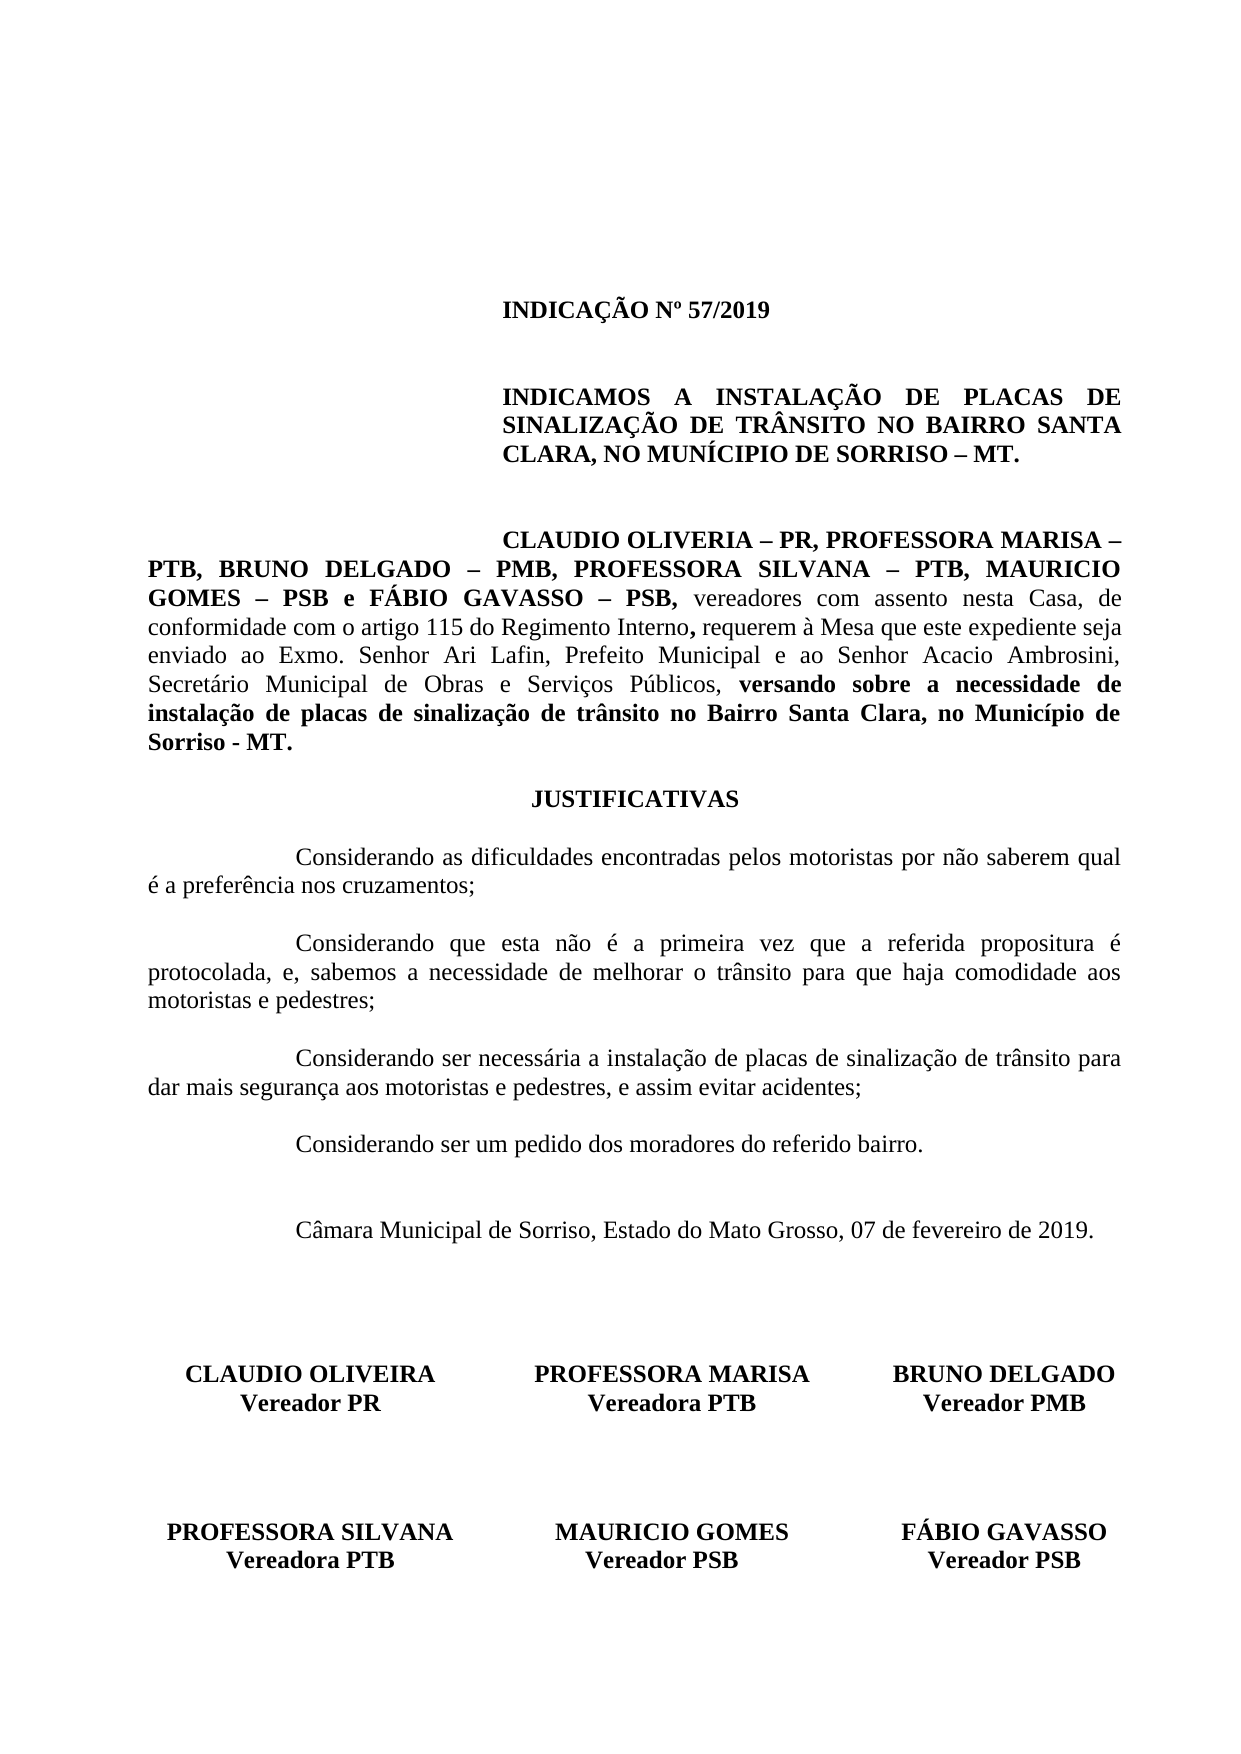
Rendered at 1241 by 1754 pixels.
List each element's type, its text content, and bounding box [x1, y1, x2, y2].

table_header PROFESSORA MARISA Vereadora PTB [473, 1359, 871, 1431]
text Considerando que esta não é a primeira vez que a referida propositura é protocolada, e, sabemos a necessidade de melhorar o trânsito para que haja comodidade aos motoristas e pedestres; [148, 928, 1122, 1014]
table_cell MAURICIO GOMES Vereador PSB [473, 1431, 871, 1580]
text Considerando ser necessária a instalação de placas de sinalização de trânsito para dar mais segurança aos motoristas e pedestres, e assim evitar acidentes; [148, 1043, 1122, 1100]
table_cell FÁBIO GAVASSO Vereador PSB [871, 1431, 1137, 1580]
text JUSTIFICATIVAS [148, 784, 1122, 813]
text INDICAÇÃO Nº 57/2019 [502, 295, 1146, 324]
table_header CLAUDIO OLIVEIRA Vereador PR [148, 1359, 472, 1431]
text Considerando ser um pedido dos moradores do referido bairro. [148, 1129, 1122, 1158]
text Considerando as dificuldades encontradas pelos motoristas por não saberem qual é a preferência nos cruzamentos; [148, 842, 1122, 899]
text INDICAMOS A INSTALAÇÃO DE PLACAS DE SINALIZAÇÃO DE TRÂNSITO NO BAIRRO SANTA CLARA, NO MUNÍCIPIO DE SORRISO – MT. [502, 382, 1122, 468]
text CLAUDIO OLIVERIA – PR, PROFESSORA MARISA – PTB, BRUNO DELGADO – PMB, PROFESSORA SILVANA – PTB, MAURICIO GOMES – PSB e FÁBIO GAVASSO – PSB, vereadores com assento nesta Casa, de conformidade com o artigo 115 do Regimento Interno, requerem à Mesa que este expediente seja enviado ao Exmo. Senhor Ari Lafin, Prefeito Municipal e ao Senhor Acacio Ambrosini, Secretário Municipal de Obras e Serviços Públicos, versando sobre a necessidade de instalação de placas de sinalização de trânsito no Bairro Santa Clara, no Município de Sorriso - MT. [148, 525, 1122, 755]
table_header BRUNO DELGADO Vereador PMB [871, 1359, 1137, 1431]
table_cell PROFESSORA SILVANA Vereadora PTB [148, 1431, 472, 1580]
text Câmara Municipal de Sorriso, Estado do Mato Grosso, 07 de fevereiro de 2019. [148, 1215, 1122, 1244]
